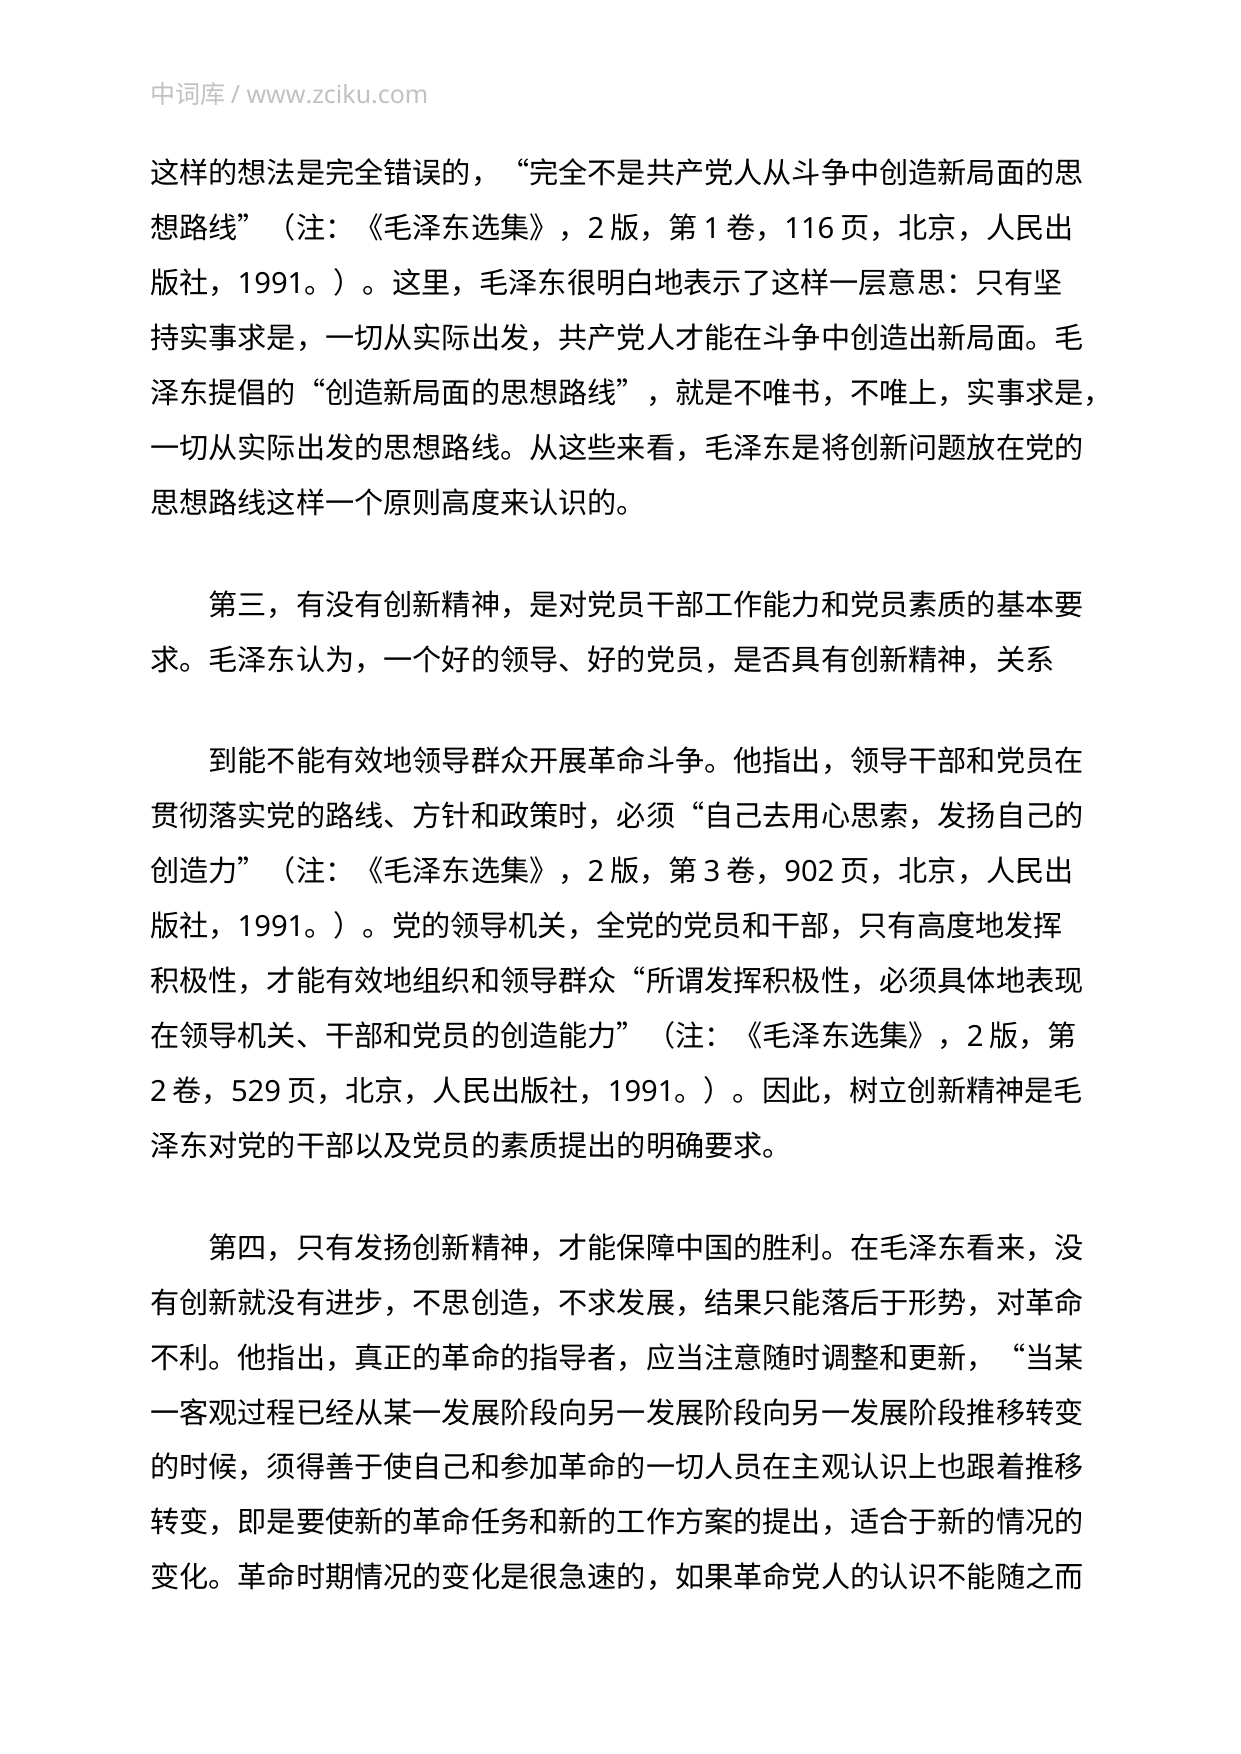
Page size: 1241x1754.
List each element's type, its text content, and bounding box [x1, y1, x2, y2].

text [150, 150, 1090, 522]
text 第三，有没有创新精神，是对党员干部工作能力和党员素质的基本要求。毛泽东认为，一个好的领导、好的党员，是否具有创新精神，关系 [150, 581, 1090, 678]
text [150, 1224, 1090, 1596]
text 到能不能有效地领导群众开展革命斗争。他指出，领导干部和党员在贯彻落实党的路线、方针和政策时，必须“自己去用心思索，发扬自己的创造力”（注：《毛泽东选集》，2版，第3卷，902页，北京，人民出版社，1991。）。党的领导机关，全党的党员和干部，只有高度地发挥积极性，才能有效地组织和领导群众“所谓发挥积极性，必须具体地表现在领导机关、干部和党员的创造能力”（注：《毛泽东选集》，2版，第2卷，529页，北京，人民出版社，1991。）。因此，树立创新精神是毛泽东对党的干部以及党员的素质提出的明确要求。 [150, 738, 1090, 1165]
